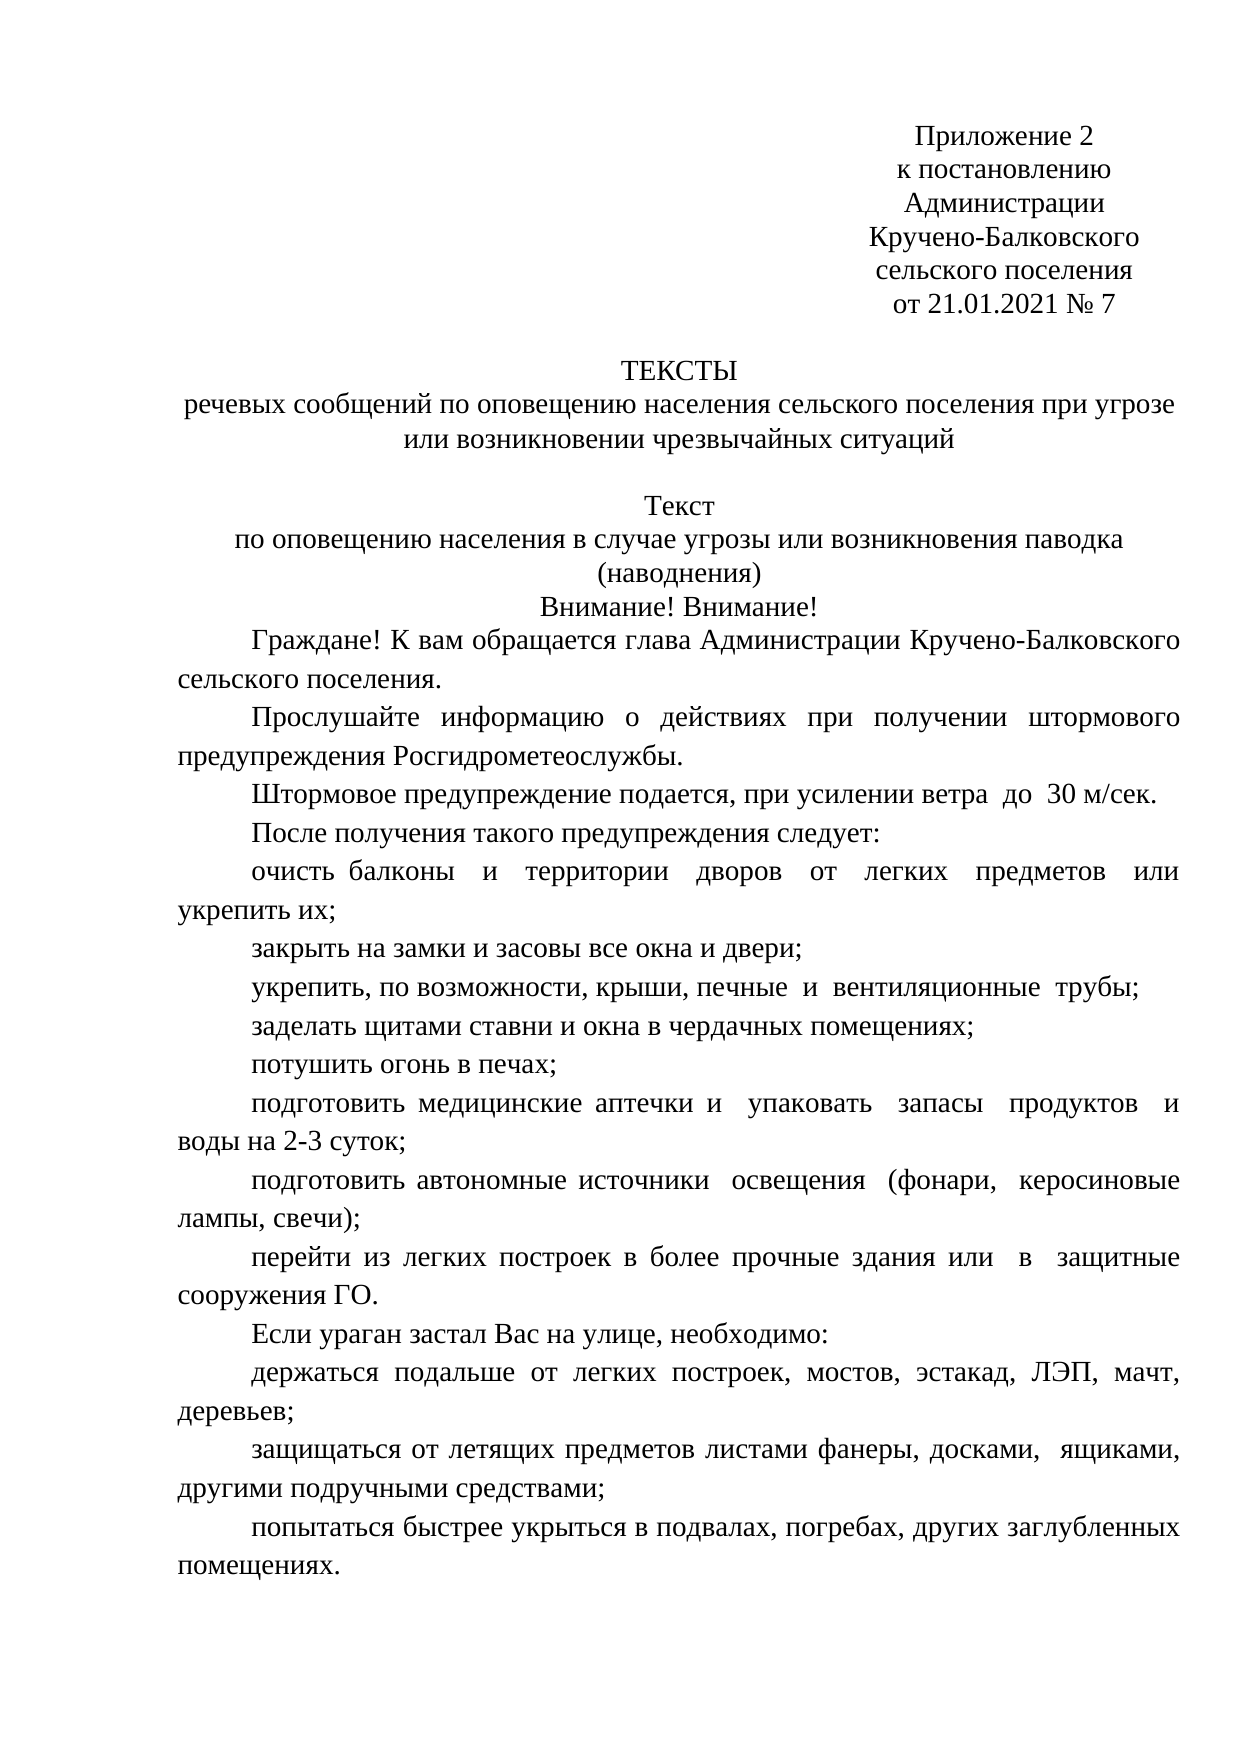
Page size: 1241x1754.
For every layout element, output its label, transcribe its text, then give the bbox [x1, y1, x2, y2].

text держаться подальше от легких построек, мостов, эстакад, ЛЭП, мачт, деревьев; [177, 1354, 1181, 1427]
text защищаться от летящих предметов листами фанеры, досками, ящиками, другими подручными средствами; [177, 1432, 1181, 1504]
text подготовить медицинские аптечки и упаковать запасы продуктов и воды на 2-3 суток; [177, 1085, 1181, 1157]
text (наводнения) [177, 555, 1181, 589]
text Текст [177, 488, 1181, 522]
text очисть балконы и территории дворов от легких предметов или укрепить их; [177, 853, 1181, 926]
text от 21.01.2021 № 7 [827, 286, 1181, 319]
text закрыть на замки и засовы все окна и двери; [177, 931, 1181, 964]
text попытаться быстрее укрыться в подвалах, погребах, других заглубленных помещениях. [177, 1509, 1181, 1581]
text заделать щитами ставни и окна в чердачных помещениях; [177, 1008, 1181, 1041]
text потушить огонь в печах; [177, 1046, 1181, 1080]
text Кручено-Балковского сельского поселения [827, 219, 1181, 286]
text перейти из легких построек в более прочные здания или в защитные сооружения ГО. [177, 1239, 1181, 1311]
text Приложение 2 [827, 118, 1181, 152]
text Администрации [827, 185, 1181, 219]
text подготовить автономные источники освещения (фонари, керосиновые лампы, свечи); [177, 1162, 1181, 1234]
text Граждане! К вам обращается глава Администрации Кручено-Балковского сельского поселения. [177, 622, 1181, 694]
text После получения такого предупреждения следует: [177, 815, 1181, 848]
text Прослушайте информацию о действиях при получении штормового предупреждения Росгидрометеослужбы. [177, 699, 1181, 771]
text по оповещению населения в случае угрозы или возникновения паводка [177, 522, 1181, 555]
subtitle ТЕКСТЫ речевых сообщений по оповещению населения сельского поселения при угрозе или возникновении чрезвычайных ситуаций [177, 353, 1181, 454]
text к постановлению [827, 152, 1181, 185]
text Если ураган застал Вас на улице, необходимо: [177, 1316, 1181, 1349]
text Штормовое предупреждение подается, при усилении ветра до 30 м/сек. [177, 776, 1181, 810]
text укрепить, по возможности, крыши, печные и вентиляционные трубы; [177, 969, 1181, 1003]
text Внимание! Внимание! [177, 589, 1181, 622]
